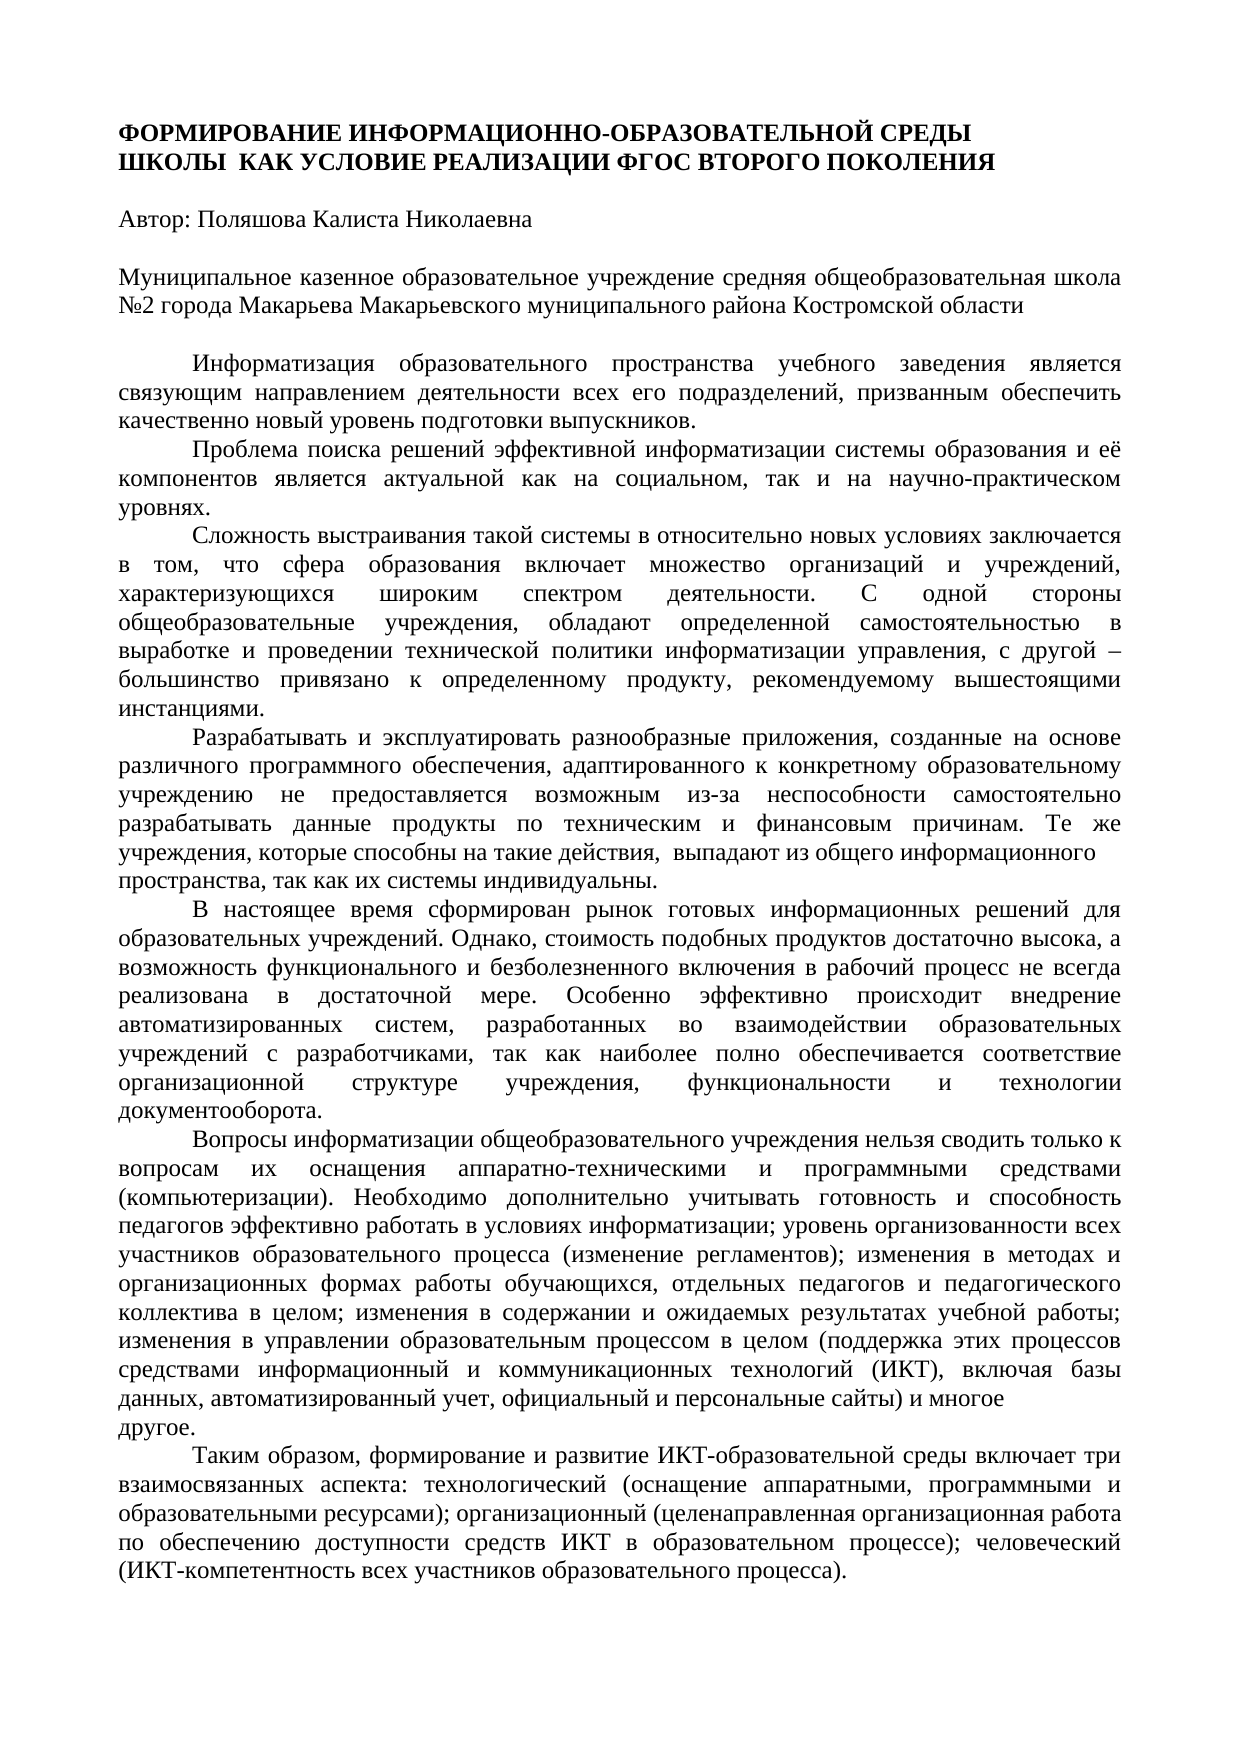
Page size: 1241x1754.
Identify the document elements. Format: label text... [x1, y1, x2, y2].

text Проблема поиска решений эффективной информатизации системы образования и её компонентов является актуальной как на социальном, так и на научно-практическом уровнях. [118, 434, 1122, 521]
text Разрабатывать и эксплуатировать разнообразные приложения, созданные на основе различного программного обеспечения, адаптированного к конкретному образовательному учреждению не предоставляется возможным из-за неспособности самостоятельно разрабатывать данные продукты по техническим и финансовым причинам. Те же учреждения, которые способны на такие действия, выпадают из общего информационного [118, 722, 1122, 866]
text другое. [118, 1412, 1122, 1441]
text ШКОЛЫ КАК УСЛОВИЕ РЕАЛИЗАЦИИ ФГОС ВТОРОГО ПОКОЛЕНИЯ [118, 147, 1122, 176]
text В настоящее время сформирован рынок готовых информационных решений для образовательных учреждений. Однако, стоимость подобных продуктов достаточно высока, а возможность функционального и безболезненного включения в рабочий процесс не всегда реализована в достаточной мере. Особенно эффективно происходит внедрение автоматизированных систем, разработанных во взаимодействии образовательных учреждений с разработчиками, так как наиболее полно обеспечивается соответствие организационной структуре учреждения, функциональности и технологии документооборота. [118, 894, 1122, 1124]
text Сложность выстраивания такой системы в относительно новых условиях заключается в том, что сфера образования включает множество организаций и учреждений, характеризующихся широким спектром деятельности. С одной стороны общеобразовательные учреждения, обладают определенной самостоятельностью в выработке и проведении технической политики информатизации управления, с другой – большинство привязано к определенному продукту, рекомендуемому вышестоящими инстанциями. [118, 521, 1122, 722]
text Муниципальное казенное образовательное учреждение средняя общеобразовательная школа №2 города Макарьева Макарьевского муниципального района Костромской области [118, 262, 1122, 319]
text Автор: Поляшова Калиста Николаевна [118, 204, 1122, 233]
text пространства, так как их системы индивидуальны. [118, 866, 1122, 894]
text ФОРМИРОВАНИЕ ИНФОРМАЦИОННО-ОБРАЗОВАТЕЛЬНОЙ СРЕДЫ [118, 118, 1122, 147]
text Вопросы информатизации общеобразовательного учреждения нельзя сводить только к вопросам их оснащения аппаратно-техническими и программными средствами (компьютеризации). Необходимо дополнительно учитывать готовность и способность педагогов эффективно работать в условиях информатизации; уровень организованности всех участников образовательного процесса (изменение регламентов); изменения в методах и организационных формах работы обучающихся, отдельных педагогов и педагогического коллектива в целом; изменения в содержании и ожидаемых результатах учебной работы; изменения в управлении образовательным процессом в целом (поддержка этих процессов средствами информационный и коммуникационных технологий (ИКТ), включая базы данных, автоматизированный учет, официальный и персональные сайты) и многое [118, 1124, 1122, 1412]
text Информатизация образовательного пространства учебного заведения является связующим направлением деятельности всех его подразделений, призванным обеспечить качественно новый уровень подготовки выпускников. [118, 348, 1122, 434]
text Таким образом, формирование и развитие ИКТ-образовательной среды включает три взаимосвязанных аспекта: технологический (оснащение аппаратными, программными и образовательными ресурсами); организационный (целенаправленная организационная работа по обеспечению доступности средств ИКТ в образовательном процессе); человеческий (ИКТ-компетентность всех участников образовательного процесса). [118, 1441, 1122, 1584]
